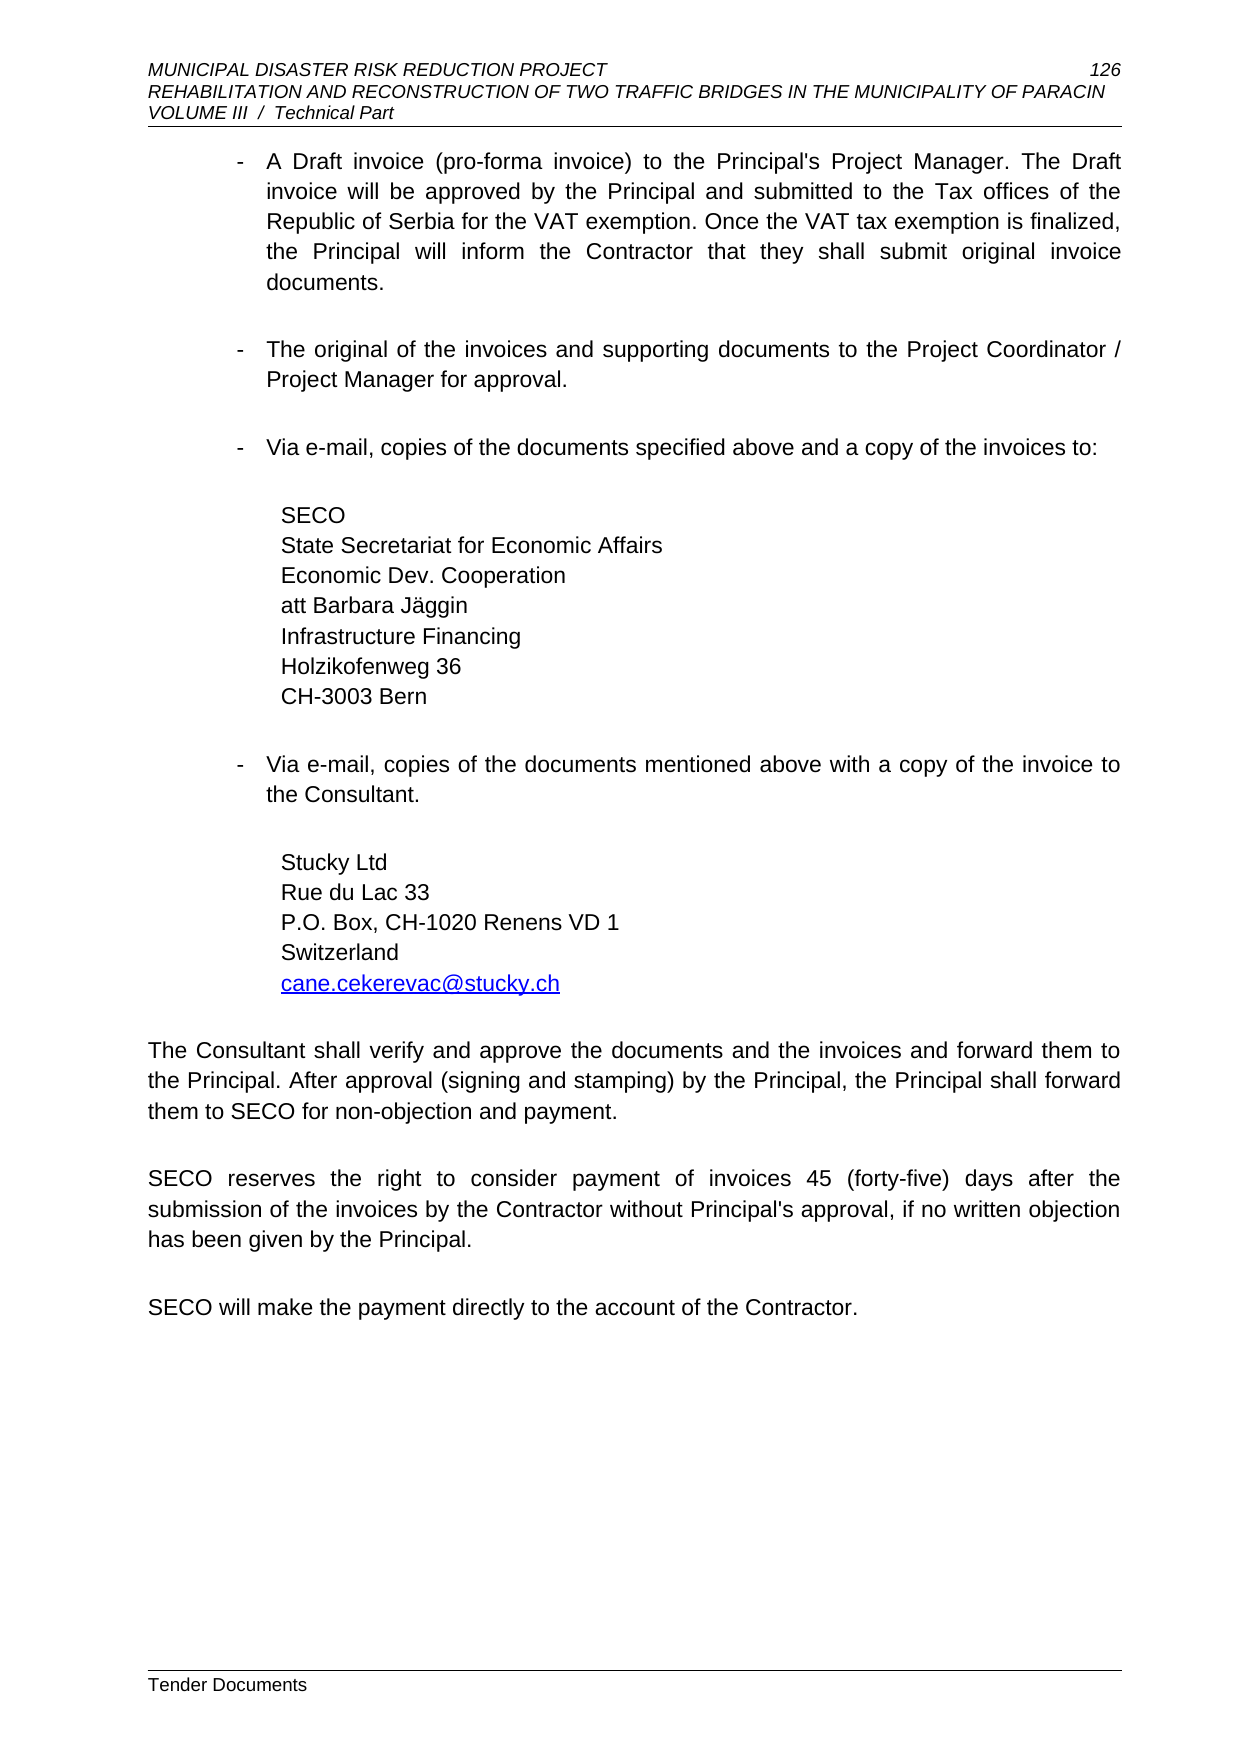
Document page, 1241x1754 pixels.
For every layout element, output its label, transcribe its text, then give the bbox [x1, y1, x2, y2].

subtitle SECO State Secretariat for Economic Affairs Economic Dev. Cooperation att Barbara Jäggin Infrastructure Financing Holzikofenweg 36 CH-3003 Bern [281, 502, 1122, 709]
subtitle A Draft invoice (pro-forma invoice) to the Principal's Project Manager. The Draft invoice will be approved by the Principal and submitted to the Tax offices of the Republic of Serbia for the VAT exemption. Once the VAT tax exemption is finalized, the Principal will inform the Contractor that they shall submit original invoice documents. [236, 148, 1122, 295]
subtitle Via e-mail, copies of the documents specified above and a copy of the invoices to: [236, 434, 1122, 461]
subtitle The Consultant shall verify and approve the documents and the invoices and forward them to the Principal. After approval (signing and stamping) by the Principal, the Principal shall forward them to SECO for non-objection and payment. [148, 1037, 1122, 1124]
subtitle SECO reserves the right to consider payment of invoices 45 (forty-five) days after the submission of the invoices by the Contractor without Principal's approval, if no written objection has been given by the Principal. [148, 1165, 1122, 1252]
subtitle Stucky Ltd Rue du Lac 33 P.O. Box, CH-1020 Renens VD 1 Switzerland cane.cekerevac@stucky.ch [281, 849, 1122, 996]
subtitle The original of the invoices and supporting documents to the Project Coordinator / Project Manager for approval. [236, 336, 1122, 393]
subtitle Via e-mail, copies of the documents mentioned above with a copy of the invoice to the Consultant. [236, 751, 1122, 807]
subtitle SECO will make the payment directly to the account of the Contractor. [148, 1293, 1122, 1320]
